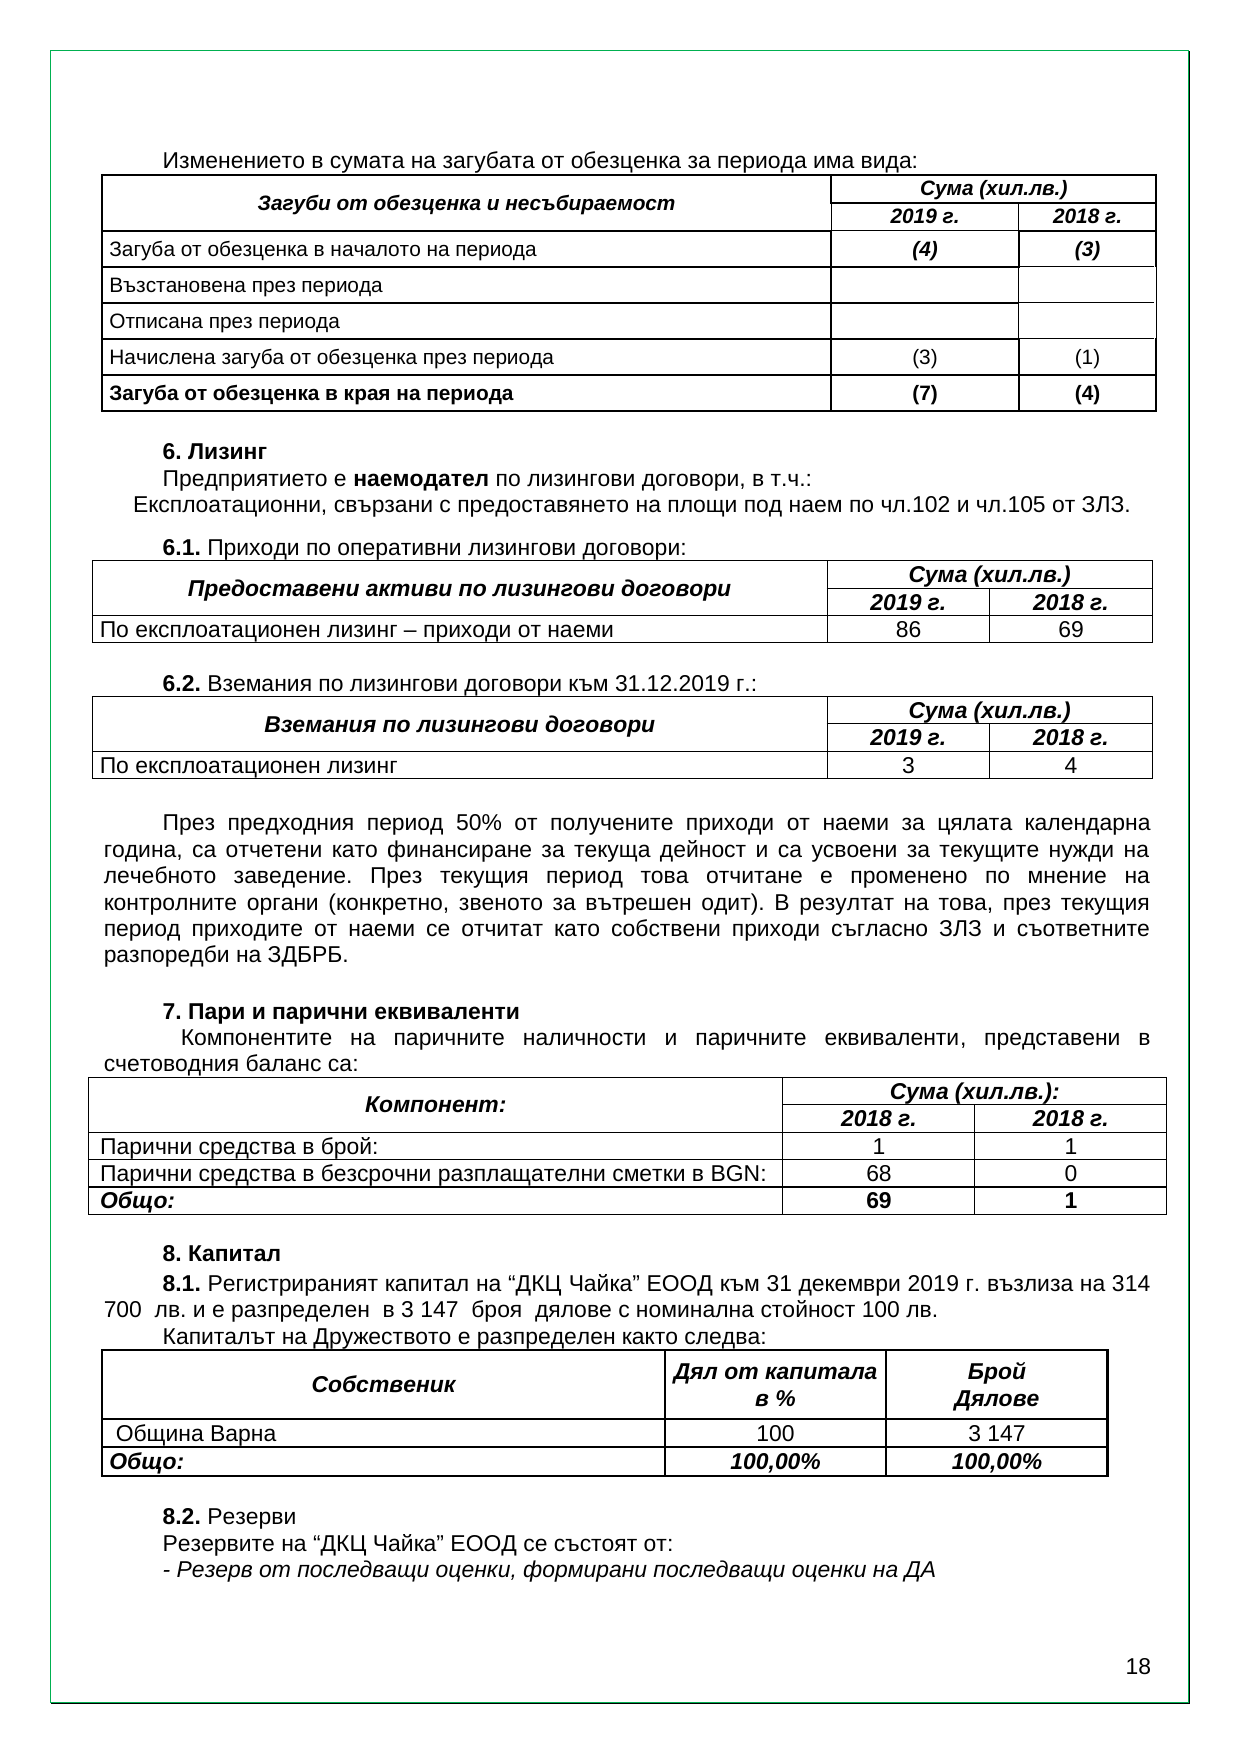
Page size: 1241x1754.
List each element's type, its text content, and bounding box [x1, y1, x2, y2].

table_header Сума (хил.лв.) [832, 176, 1155, 202]
table_cell Загуба от обезценка в края на периода [103, 376, 830, 410]
text Предприятието е наемодател по лизингови договори, в т.ч.: [103, 464, 1151, 491]
table_cell (4) [832, 231, 1018, 266]
text 6.1. Приходи по оперативни лизингови договори: [103, 534, 1151, 560]
text Експлоатационни, свързани с предоставянето на площи под наем по чл.102 и чл.105 от ЗЛЗ. [133, 491, 1151, 517]
table_cell 100,00% [887, 1448, 1106, 1475]
subtitle 7. Пари и парични еквиваленти [103, 998, 1151, 1024]
table_cell 2018 г. [1019, 204, 1155, 230]
text 6.2. Вземания по лизингови договори към 31.12.2019 г.: [103, 669, 1151, 696]
table_cell (3) [832, 340, 1018, 374]
table_cell 0 [975, 1160, 1166, 1186]
table_cell Начислена загуба от обезценка през периода [103, 340, 830, 374]
table_cell 1 [783, 1133, 974, 1159]
table_cell Парични средства в безсрочни разплащателни сметки в BGN: [89, 1160, 782, 1186]
table_cell Възстановена през периода [103, 268, 830, 302]
table_header Вземания по лизингови договори [93, 697, 827, 751]
table_cell 1 [975, 1133, 1166, 1159]
text - Резерв от последващи оценки, формирани последващи оценки на ДА [103, 1556, 1151, 1582]
table_cell 86 [828, 616, 989, 642]
table_cell 2018 г. [975, 1105, 1166, 1132]
table_header Компонент: [89, 1078, 782, 1132]
table_cell 3 147 [887, 1420, 1106, 1446]
table_cell Общо: [103, 1448, 664, 1475]
table_cell Общо: [89, 1188, 782, 1214]
table_cell 100,00% [666, 1448, 885, 1475]
table_cell Загуба от обезценка в началото на периода [103, 232, 830, 266]
table_cell 100 [666, 1420, 885, 1446]
table_cell (3) [1020, 232, 1155, 266]
table_cell [832, 304, 1018, 338]
table_cell По експлоатационен лизинг – приходи от наеми [93, 616, 827, 642]
table_cell Община Варна [103, 1420, 664, 1446]
text Компонентите на паричните наличности и паричните еквиваленти, представени в счетоводния баланс са: [103, 1024, 1151, 1077]
table_header Сума (хил.лв.): [783, 1078, 1166, 1104]
table_cell По експлоатационен лизинг [93, 752, 827, 778]
table_cell 2019 г. [828, 589, 989, 615]
table_cell [1019, 302, 1156, 338]
table_cell 69 [990, 616, 1152, 642]
table_cell (7) [832, 376, 1018, 410]
table_header Брой Дялове [887, 1351, 1106, 1418]
table_cell 68 [783, 1160, 974, 1186]
subtitle 8. Капитал [103, 1240, 1151, 1266]
text Изменението в сумата на загубата от обезценка за периода има вида: [103, 147, 1151, 174]
table_cell [1019, 266, 1156, 302]
table_header Предоставени активи по лизингови договори [93, 561, 827, 615]
table_cell Отписана през периода [103, 304, 830, 338]
table_cell (1) [1020, 338, 1155, 374]
text През предходния период 50% от получените приходи от наеми за цялата календарна година, са отчетени като финансиране за текуща дейност и са усвоени за текущите нужди на лечебното заведение. През текущия период това отчитане е променено по мнение на контролните органи (конкретно, звеното за вътрешен одит). В резултат на това, през текущия период приходите от наеми се отчитат като собствени приходи съгласно ЗЛЗ и съответните разпоредби на ЗДБРБ. [103, 809, 1151, 967]
table_cell 69 [783, 1188, 974, 1214]
table_cell 2019 г. [832, 204, 1018, 230]
table_cell 2019 г. [828, 724, 989, 751]
table_cell (4) [1020, 376, 1155, 410]
table_cell 1 [975, 1188, 1166, 1214]
table_header Сума (хил.лв.) [828, 561, 1152, 587]
text Резервите на “ДКЦ Чайка” ЕООД се състоят от: [103, 1529, 1151, 1556]
table_header Собственик [103, 1351, 664, 1418]
table_cell 3 [828, 752, 989, 778]
text 8.2. Резерви [103, 1503, 1151, 1529]
text 6. Лизинг [103, 438, 1151, 464]
table_header Дял от капитала в % [666, 1351, 885, 1418]
table_cell 2018 г. [990, 724, 1152, 751]
table_cell Парични средства в брой: [89, 1133, 782, 1159]
text Капиталът на Дружеството е разпределен както следва: [103, 1323, 1151, 1349]
text 8.1. Регистрираният капитал на “ДКЦ Чайка” ЕООД към 31 декември 2019 г. възлиза на 314 700 лв. и е разпределен в 3 147 броя дялове с номинална стойност 100 лв. [103, 1270, 1151, 1323]
table_header Сума (хил.лв.) [828, 697, 1152, 723]
table_cell [832, 268, 1018, 302]
table_cell 4 [990, 752, 1152, 778]
table_cell 2018 г. [783, 1105, 974, 1132]
table_cell 2018 г. [990, 589, 1152, 615]
table_header Загуби от обезценка и несъбираемост [103, 176, 831, 230]
